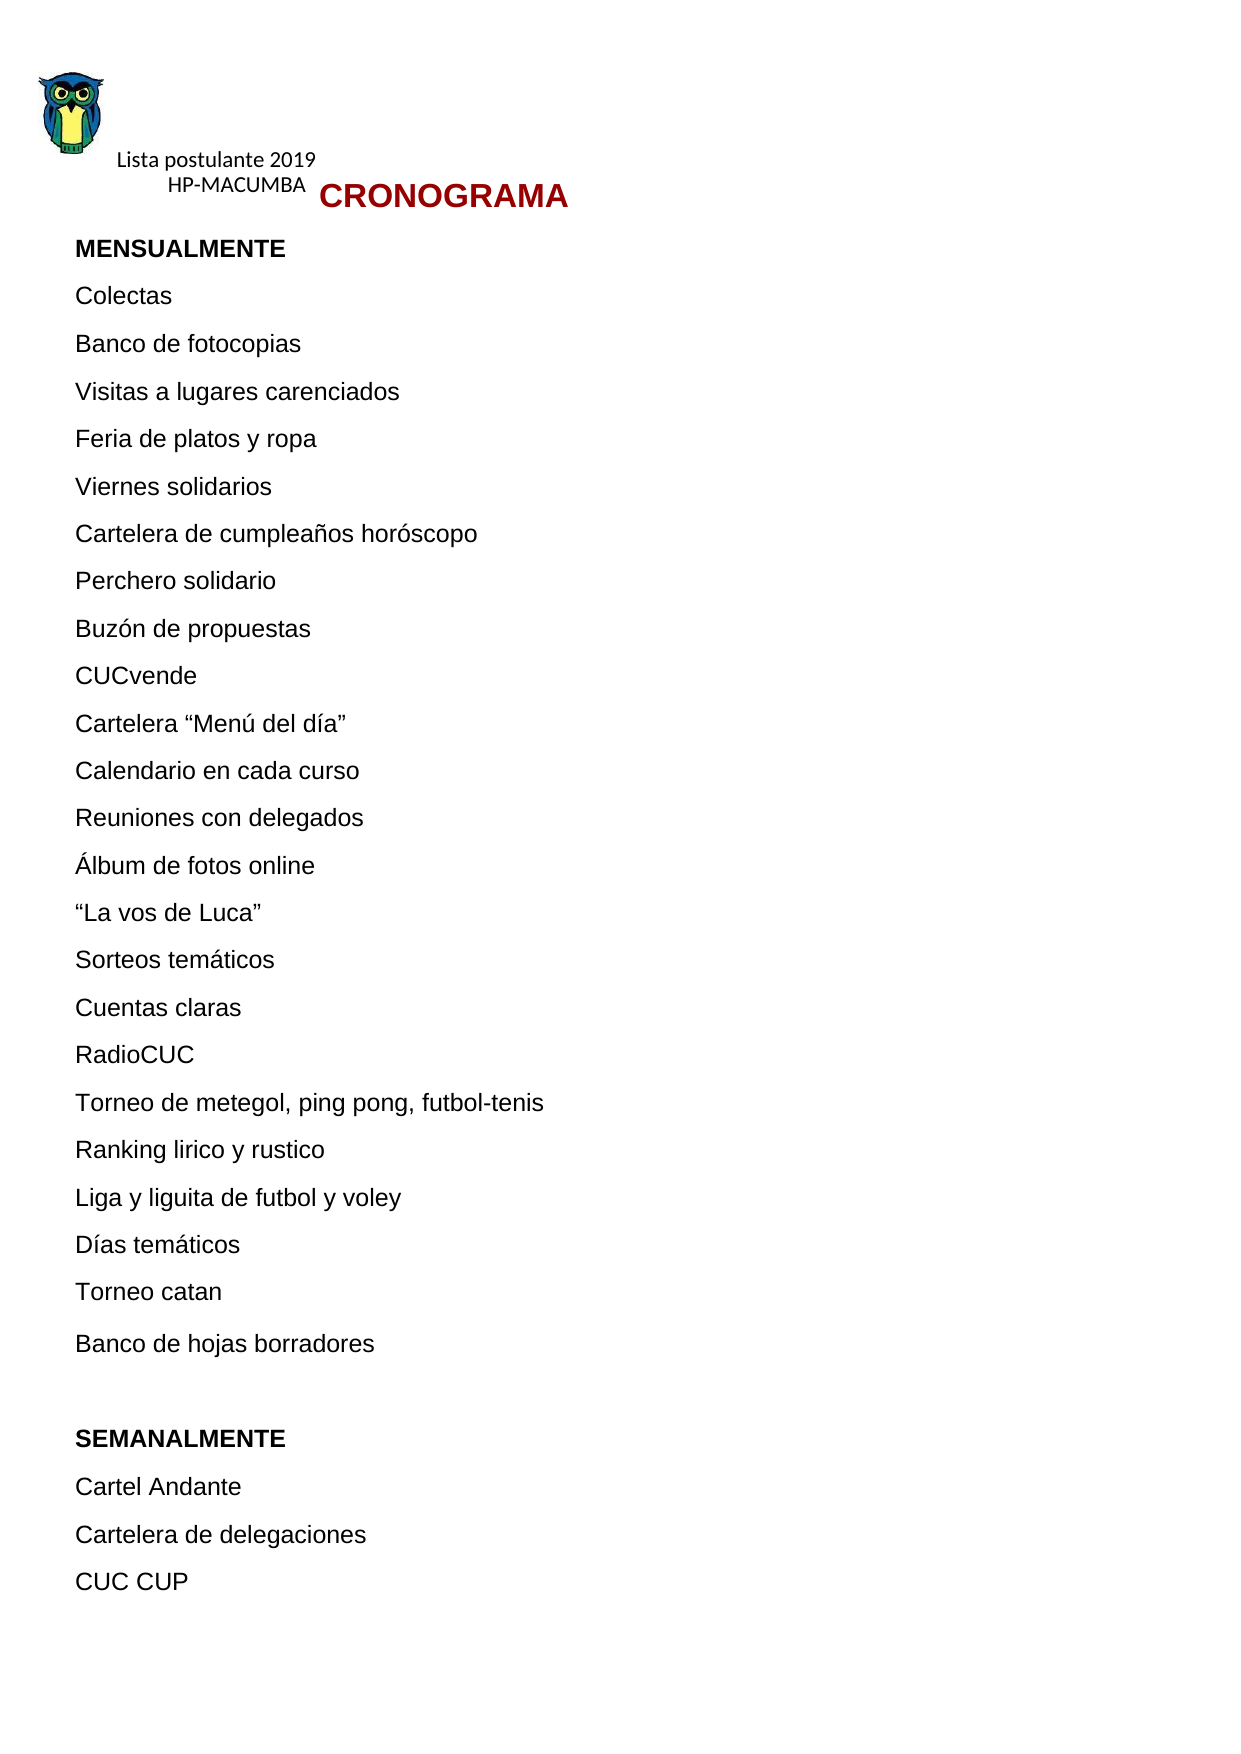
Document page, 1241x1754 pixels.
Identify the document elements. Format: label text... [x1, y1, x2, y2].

text Buzón de propuestas CUCvende [75, 614, 313, 690]
subtitle CRONOGRAMA [75, 176, 1178, 214]
subtitle MENSUALMENTE [75, 234, 1178, 263]
text Cartel Andante [75, 1472, 1178, 1501]
text Colectas [75, 281, 1178, 310]
text “La vos de Luca” Sorteos temáticos Cuentas claras RadioCUC [75, 898, 277, 1069]
text Cartelera “Menú del día” Calendario en cada curso Reuniones con delegados Álbum de fotos online [75, 708, 366, 879]
subtitle SEMANALMENTE [75, 1424, 1178, 1453]
picture [38, 72, 104, 154]
text Banco de fotocopias [75, 329, 1178, 358]
text Liga y liguita de futbol y voley Días temáticos [75, 1182, 403, 1259]
text Torneo de metegol, ping pong, futbol-tenis Ranking lirico y rustico [75, 1088, 546, 1164]
text Cartelera de delegaciones CUC CUP [75, 1519, 368, 1596]
text Banco de hojas borradores [75, 1329, 1178, 1357]
text Torneo catan [75, 1277, 1178, 1306]
text Visitas a lugares carenciados Feria de platos y ropa Viernes solidarios [75, 377, 401, 500]
text Cartelera de cumpleaños horóscopo Perchero solidario [75, 519, 480, 595]
